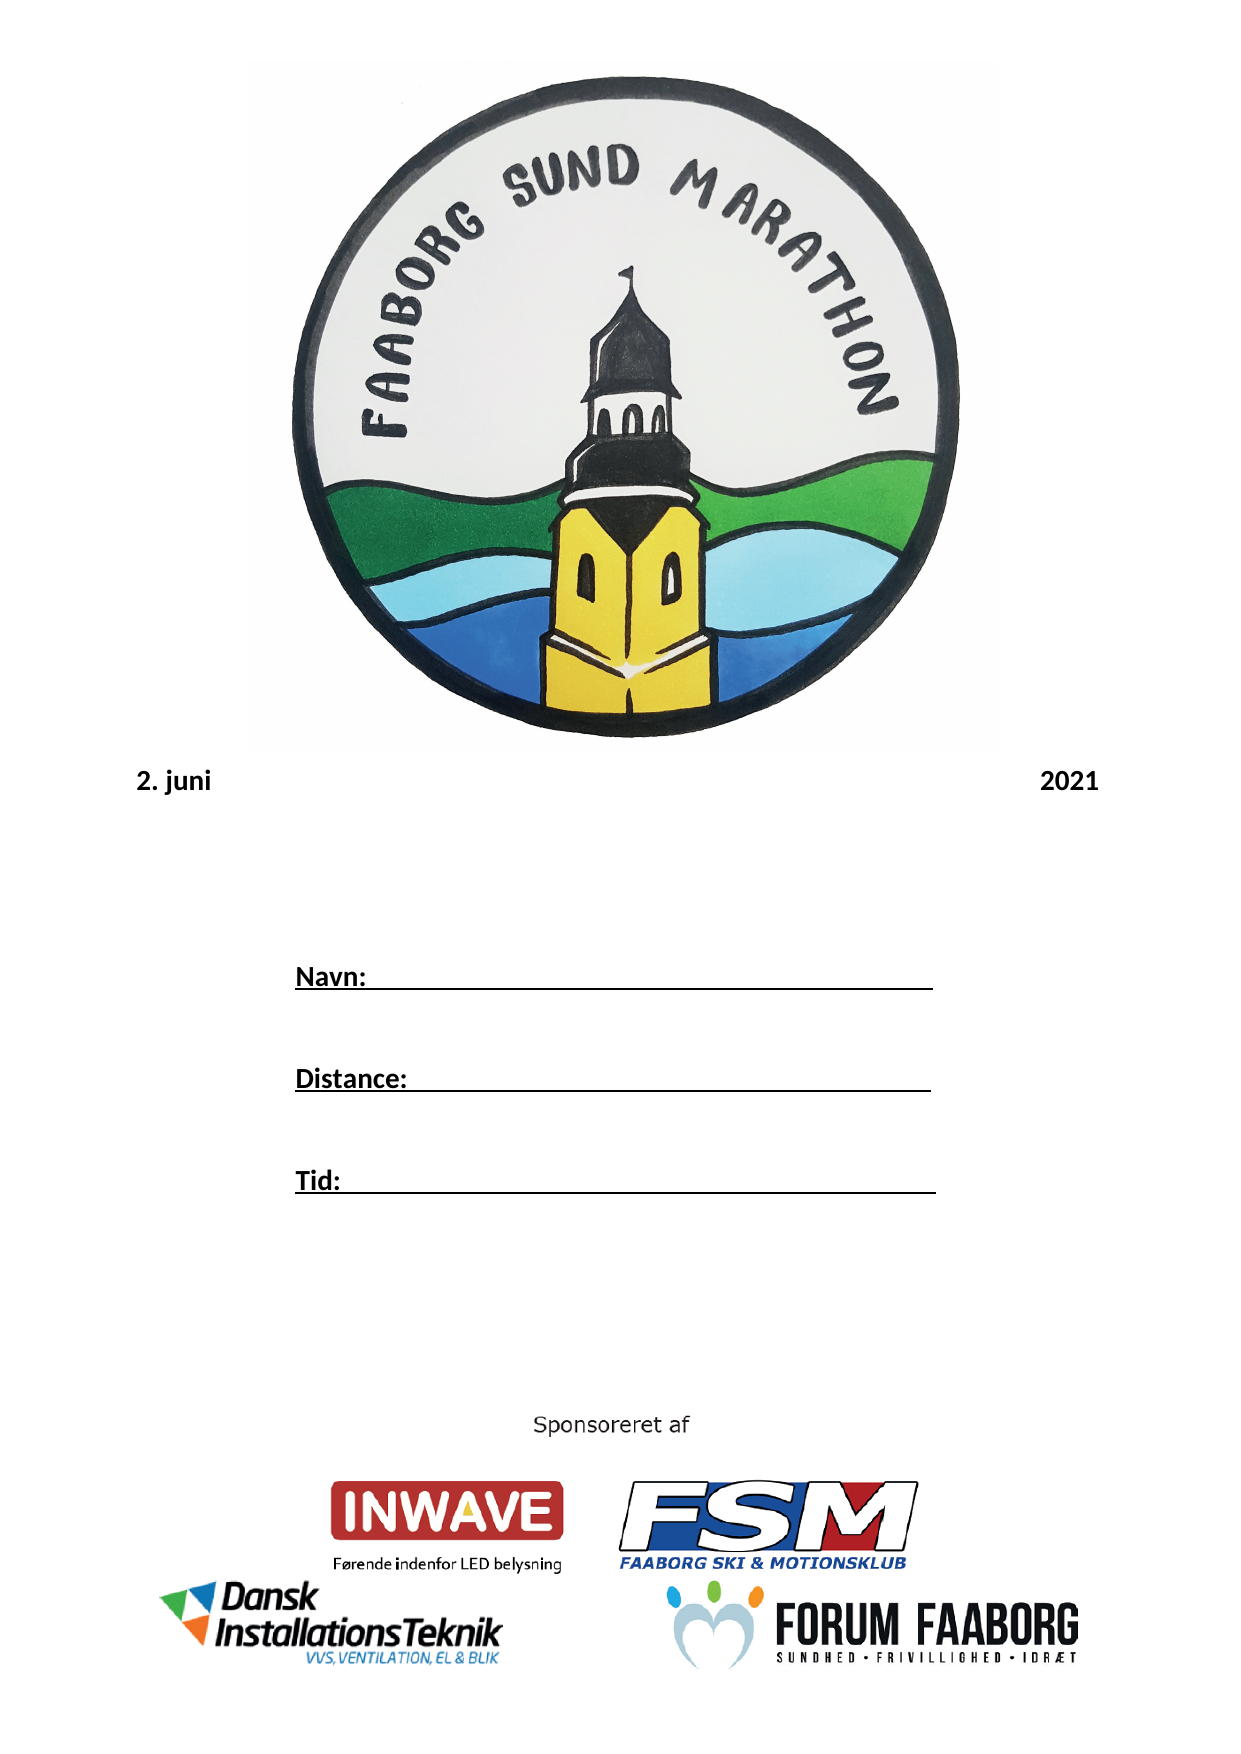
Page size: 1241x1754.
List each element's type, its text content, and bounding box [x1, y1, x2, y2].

text 2. juni 2021 [118, 762, 1122, 798]
picture [129, 1355, 1128, 1686]
text Navn:_______________________________________ [118, 958, 1122, 993]
text Tid:_________________________________________ [118, 1162, 1122, 1197]
text Distance:____________________________________ [118, 1060, 1122, 1096]
